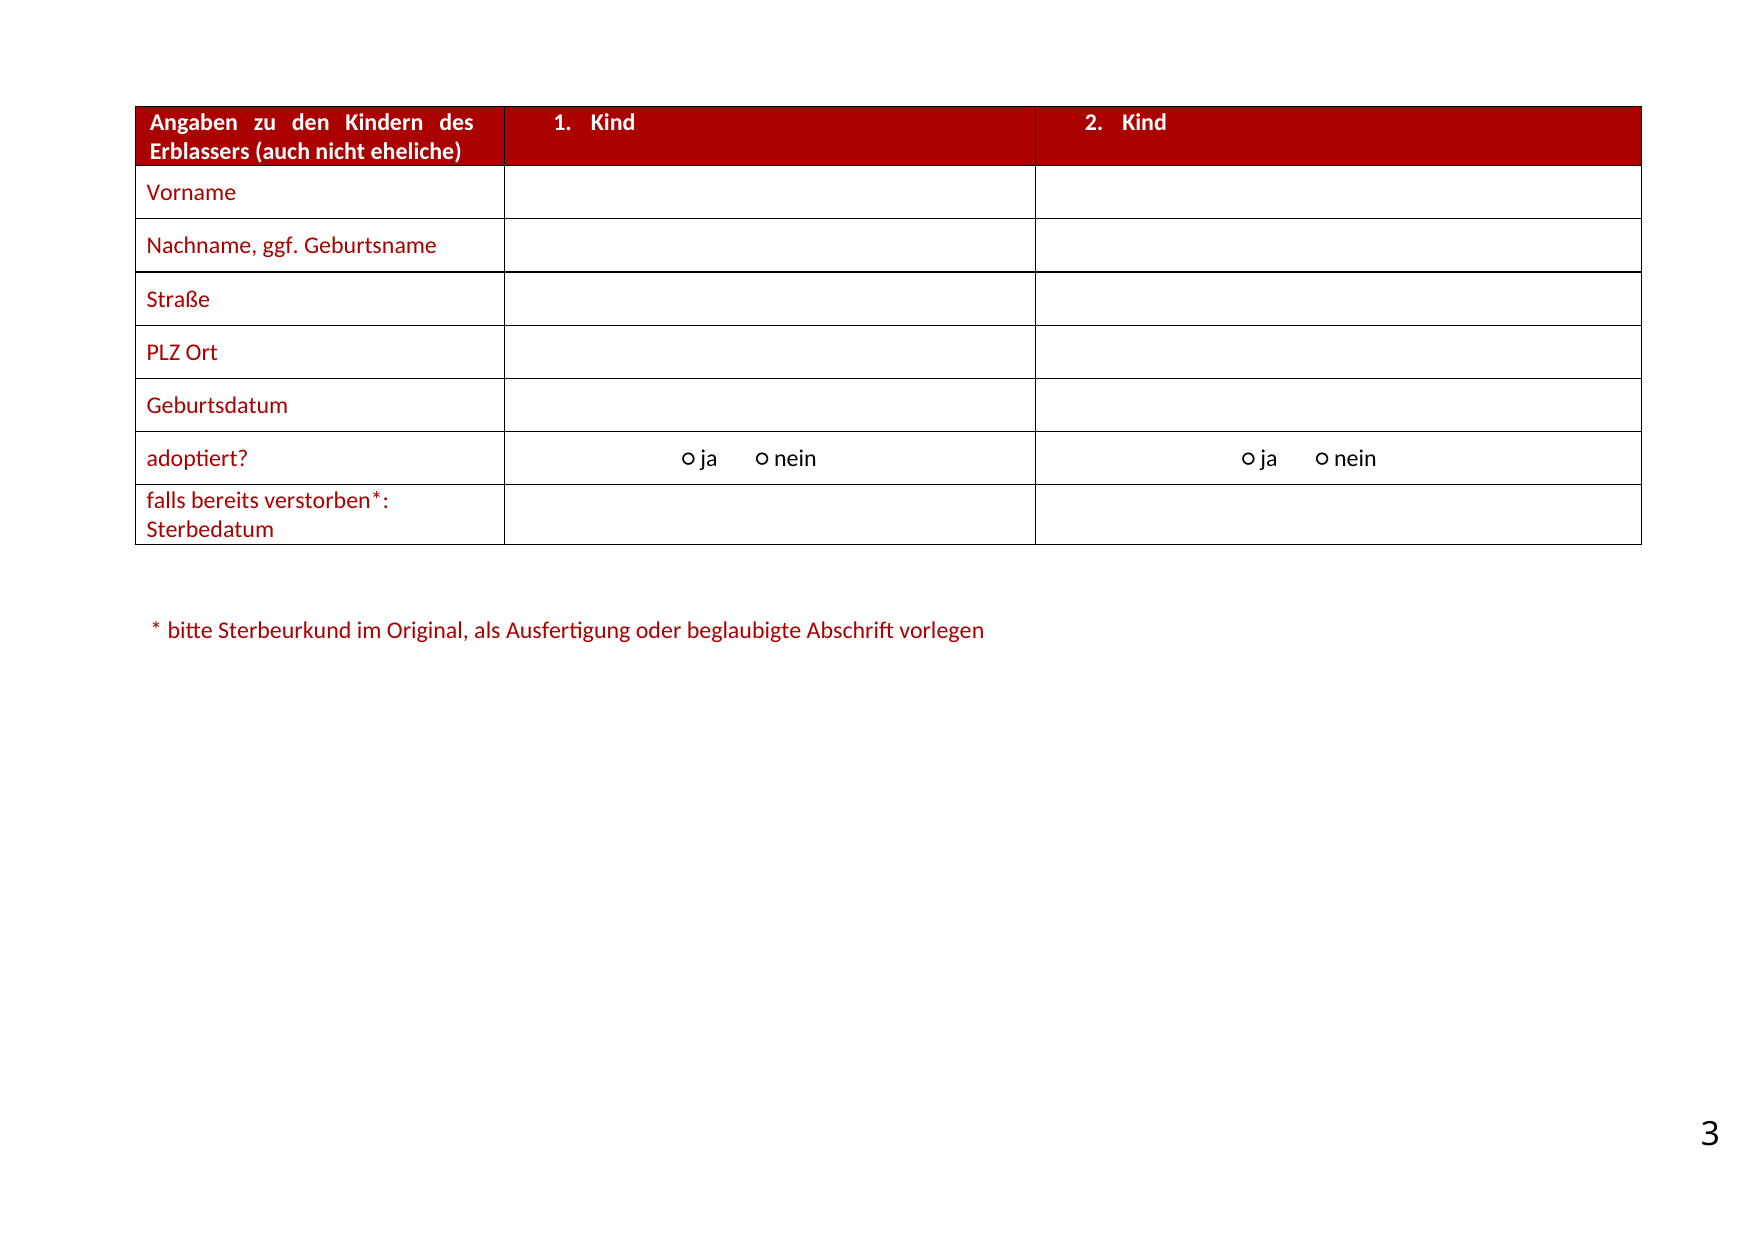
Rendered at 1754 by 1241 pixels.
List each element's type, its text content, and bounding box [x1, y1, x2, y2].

table_cell [1036, 379, 1641, 431]
table_cell Nachname, ggf. Geburtsname [136, 219, 504, 271]
table_cell Vorname [136, 166, 504, 218]
table_cell [505, 326, 1035, 378]
table_header Kind [1036, 107, 1641, 165]
table_cell ○ ja ○ nein [505, 432, 1035, 484]
table_cell falls bereits verstorben*: Sterbedatum [136, 485, 504, 543]
table_cell [505, 379, 1035, 431]
table_cell PLZ Ort [136, 326, 504, 378]
table_cell [505, 219, 1035, 271]
text * bitte Sterbeurkund im Original, als Ausfertigung oder beglaubigte Abschrift vorlegen [150, 615, 1506, 644]
table_cell [505, 485, 1035, 543]
table_cell [1036, 166, 1641, 218]
table_cell ○ ja ○ nein [1036, 432, 1641, 484]
table_cell [1036, 273, 1641, 324]
table_cell adoptiert? [136, 432, 504, 484]
table_header Kind [505, 107, 1035, 165]
table_cell Straße [136, 273, 504, 324]
table_header Angaben zu den Kindern des Erblassers (auch nicht eheliche) [136, 107, 504, 165]
table_cell [505, 166, 1035, 218]
table_cell [505, 273, 1035, 324]
table_cell [1036, 326, 1641, 378]
table_cell [1036, 485, 1641, 543]
table_cell [1036, 219, 1641, 271]
table_cell Geburtsdatum [136, 379, 504, 431]
